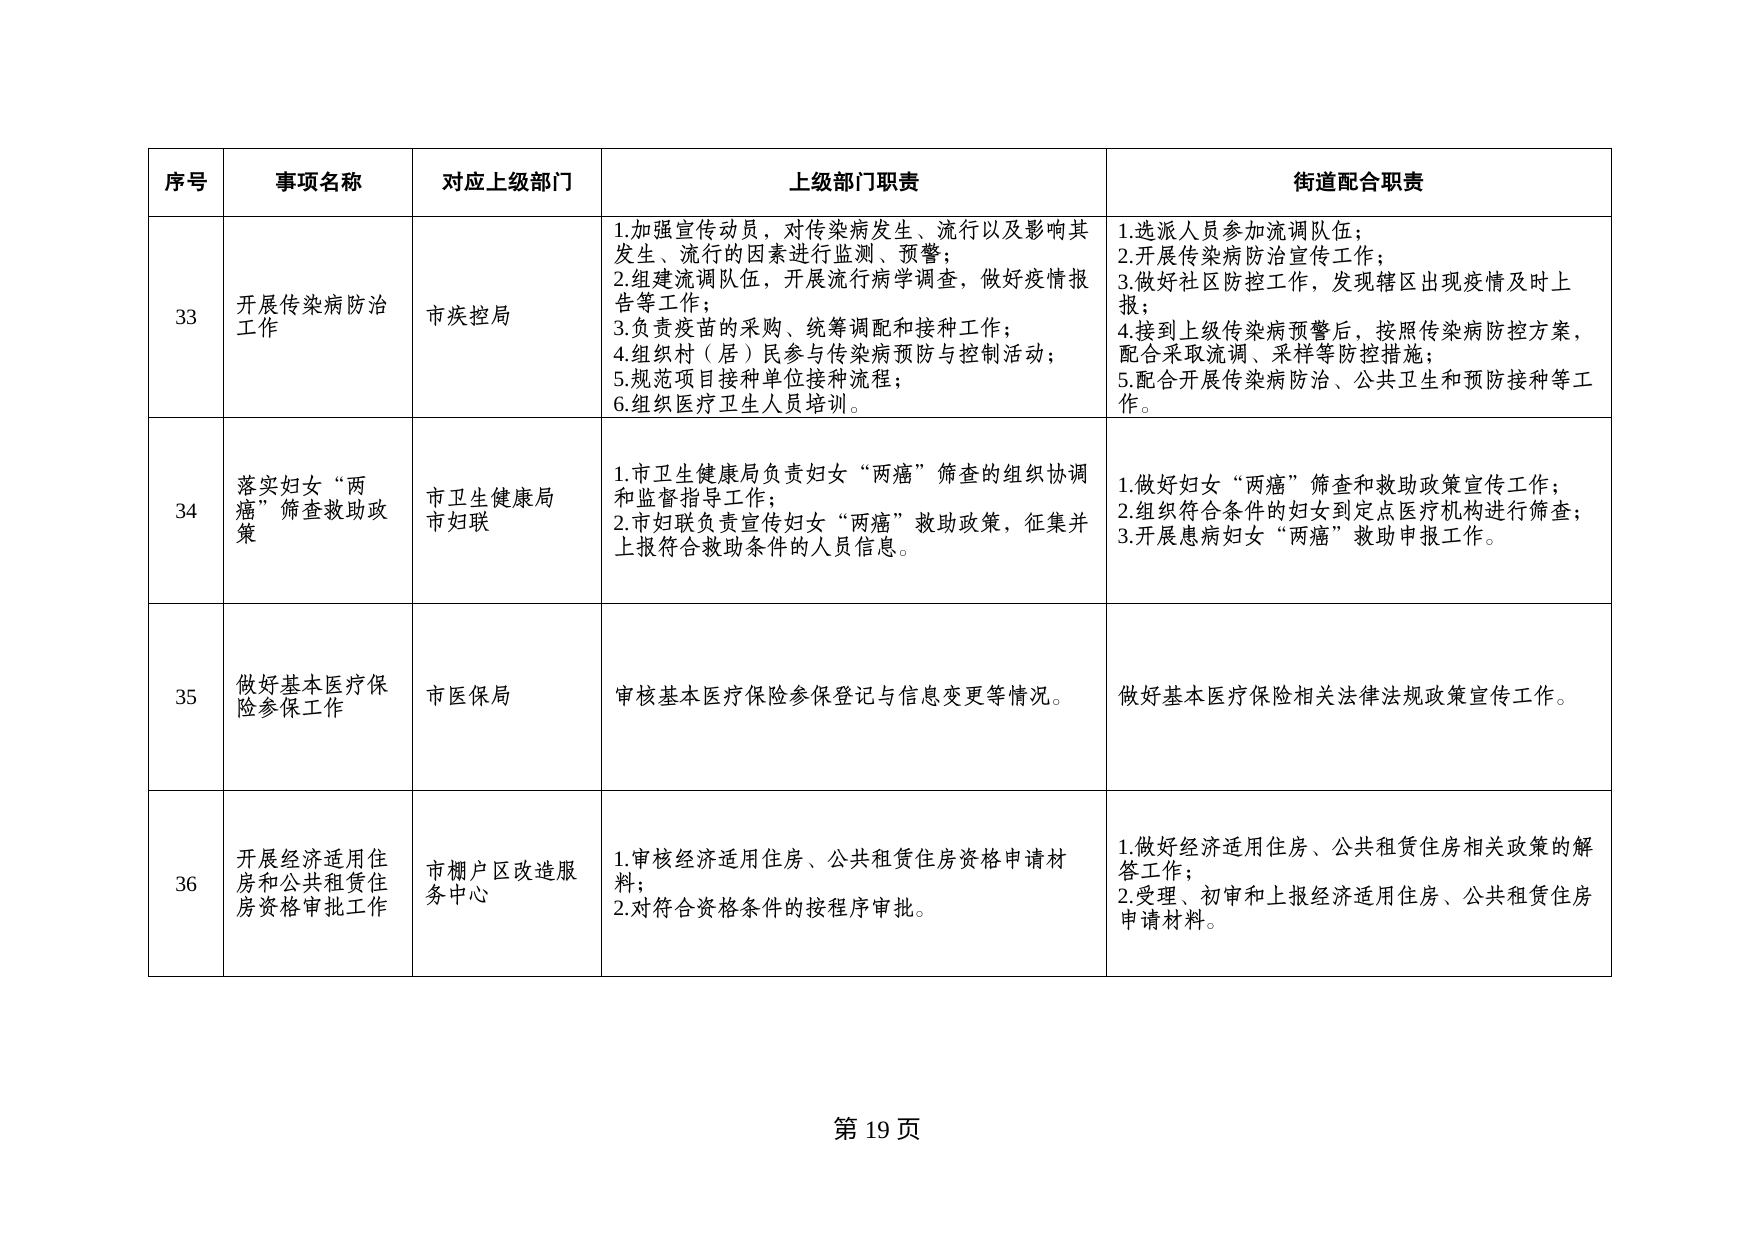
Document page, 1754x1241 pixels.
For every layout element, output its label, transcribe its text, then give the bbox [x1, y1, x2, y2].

table_cell 落实妇女“两癌”筛查救助政策 [224, 418, 412, 603]
table_cell 1.做好妇女“两癌”筛查和救助政策宣传工作； 2.组织符合条件的妇女到定点医疗机构进行筛查； 3.开展患病妇女“两癌”救助申报工作。 [1107, 418, 1611, 603]
table_cell 做好基本医疗保险相关法律法规政策宣传工作。 [1107, 604, 1611, 789]
table_cell 市卫生健康局 市妇联 [413, 418, 601, 603]
table_header 序号 [149, 149, 223, 216]
table_cell 36 [149, 791, 223, 976]
table_header 街道配合职责 [1107, 149, 1611, 216]
table_cell 开展传染病防治工作 [224, 217, 412, 417]
table_cell 1.做好经济适用住房、公共租赁住房相关政策的解答工作； 2.受理、初审和上报经济适用住房、公共租赁住房申请材料。 [1107, 791, 1611, 976]
table_cell 1.审核经济适用住房、公共租赁住房资格申请材料； 2.对符合资格条件的按程序审批。 [602, 791, 1106, 976]
table_cell 开展经济适用住房和公共租赁住房资格审批工作 [224, 791, 412, 976]
table_cell 市疾控局 [413, 217, 601, 417]
table_cell 1.市卫生健康局负责妇女“两癌”筛查的组织协调和监督指导工作； 2.市妇联负责宣传妇女“两癌”救助政策，征集并上报符合救助条件的人员信息。 [602, 418, 1106, 603]
table_cell 市棚户区改造服务中心 [413, 791, 601, 976]
table_cell 审核基本医疗保险参保登记与信息变更等情况。 [602, 604, 1106, 789]
table_cell 34 [149, 418, 223, 603]
table_cell 市医保局 [413, 604, 601, 789]
table_cell 做好基本医疗保险参保工作 [224, 604, 412, 789]
table_header 对应上级部门 [413, 149, 601, 216]
table_cell 33 [149, 217, 223, 417]
table_cell 1.选派人员参加流调队伍； 2.开展传染病防治宣传工作； 3.做好社区防控工作，发现辖区出现疫情及时上报； 4.接到上级传染病预警后，按照传染病防控方案，配合采取流调、采样等防控措施； 5.配合开展传染病防治、公共卫生和预防接种等工作。 [1107, 217, 1611, 417]
table_header 事项名称 [224, 149, 412, 216]
table_header 上级部门职责 [602, 149, 1106, 216]
table_cell 35 [149, 604, 223, 789]
table_cell 1.加强宣传动员，对传染病发生、流行以及影响其发生、流行的因素进行监测、预警； 2.组建流调队伍，开展流行病学调查，做好疫情报告等工作； 3.负责疫苗的采购、统筹调配和接种工作； 4.组织村（居）民参与传染病预防与控制活动； 5.规范项目接种单位接种流程； 6.组织医疗卫生人员培训。 [602, 217, 1106, 417]
